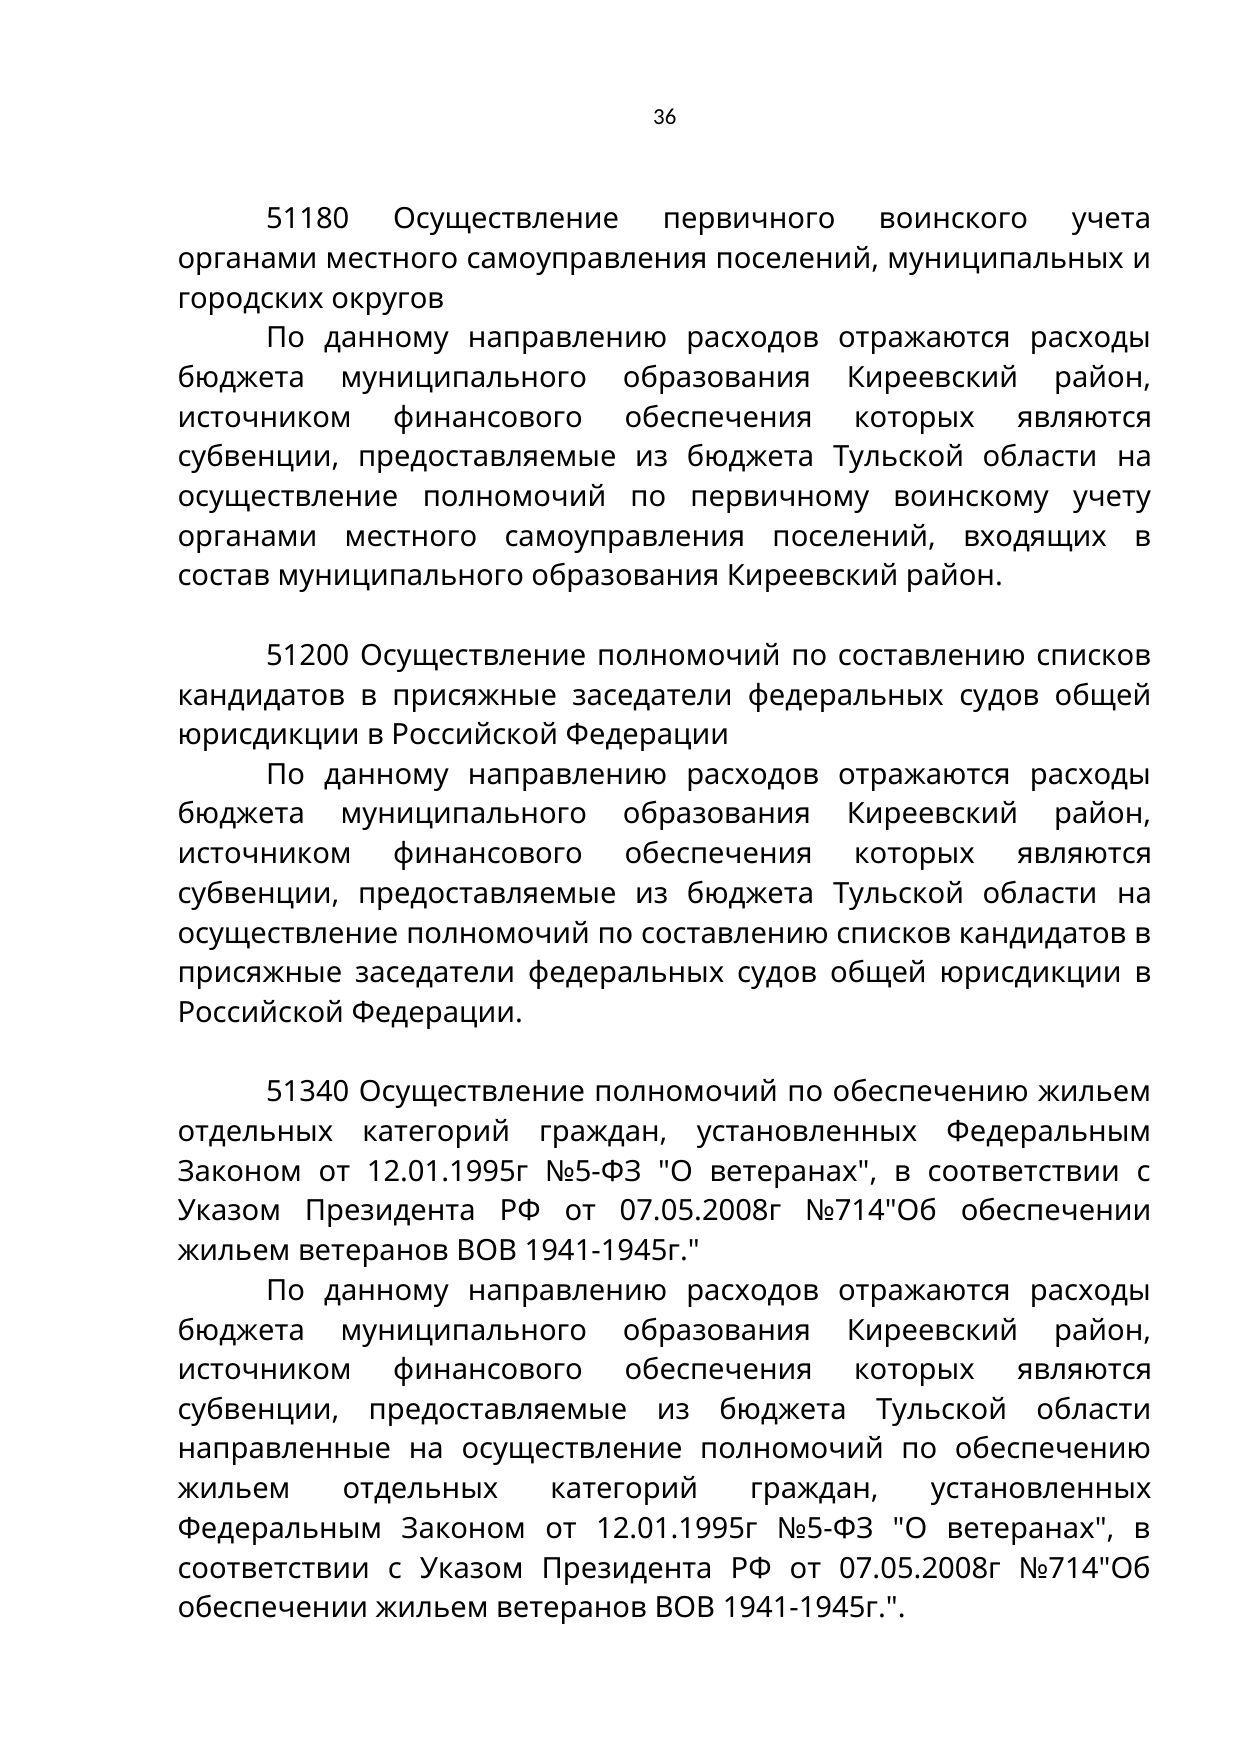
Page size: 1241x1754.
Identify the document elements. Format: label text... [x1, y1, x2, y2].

text 51180 Осуществление первичного воинского учета органами местного самоуправления поселений, муниципальных и городских округов [177, 197, 1152, 317]
text По данному направлению расходов отражаются расходы бюджета муниципального образования Киреевский район, источником финансового обеспечения которых являются субвенции, предоставляемые из бюджета Тульской области направленные на осуществление полномочий по обеспечению жильем отдельных категорий граждан, установленных Федеральным Законом от 12.01.1995г №5-ФЗ "О ветеранах", в соответствии с Указом Президента РФ от 07.05.2008г №714"Об обеспечении жильем ветеранов ВОВ 1941-1945г.". [177, 1269, 1152, 1626]
text По данному направлению расходов отражаются расходы бюджета муниципального образования Киреевский район, источником финансового обеспечения которых являются субвенции, предоставляемые из бюджета Тульской области на осуществление полномочий по первичному воинскому учету органами местного самоуправления поселений, входящих в состав муниципального образования Киреевский район. [177, 317, 1152, 594]
text 51200 Осуществление полномочий по составлению списков кандидатов в присяжные заседатели федеральных судов общей юрисдикции в Российской Федерации [177, 634, 1152, 753]
text По данному направлению расходов отражаются расходы бюджета муниципального образования Киреевский район, источником финансового обеспечения которых являются субвенции, предоставляемые из бюджета Тульской области на осуществление полномочий по составлению списков кандидатов в присяжные заседатели федеральных судов общей юрисдикции в Российской Федерации. [177, 753, 1152, 1031]
text 51340 Осуществление полномочий по обеспечению жильем отдельных категорий граждан, установленных Федеральным Законом от 12.01.1995г №5-ФЗ "О ветеранах", в соответствии с Указом Президента РФ от 07.05.2008г №714"Об обеспечении жильем ветеранов ВОВ 1941-1945г." [177, 1071, 1152, 1269]
